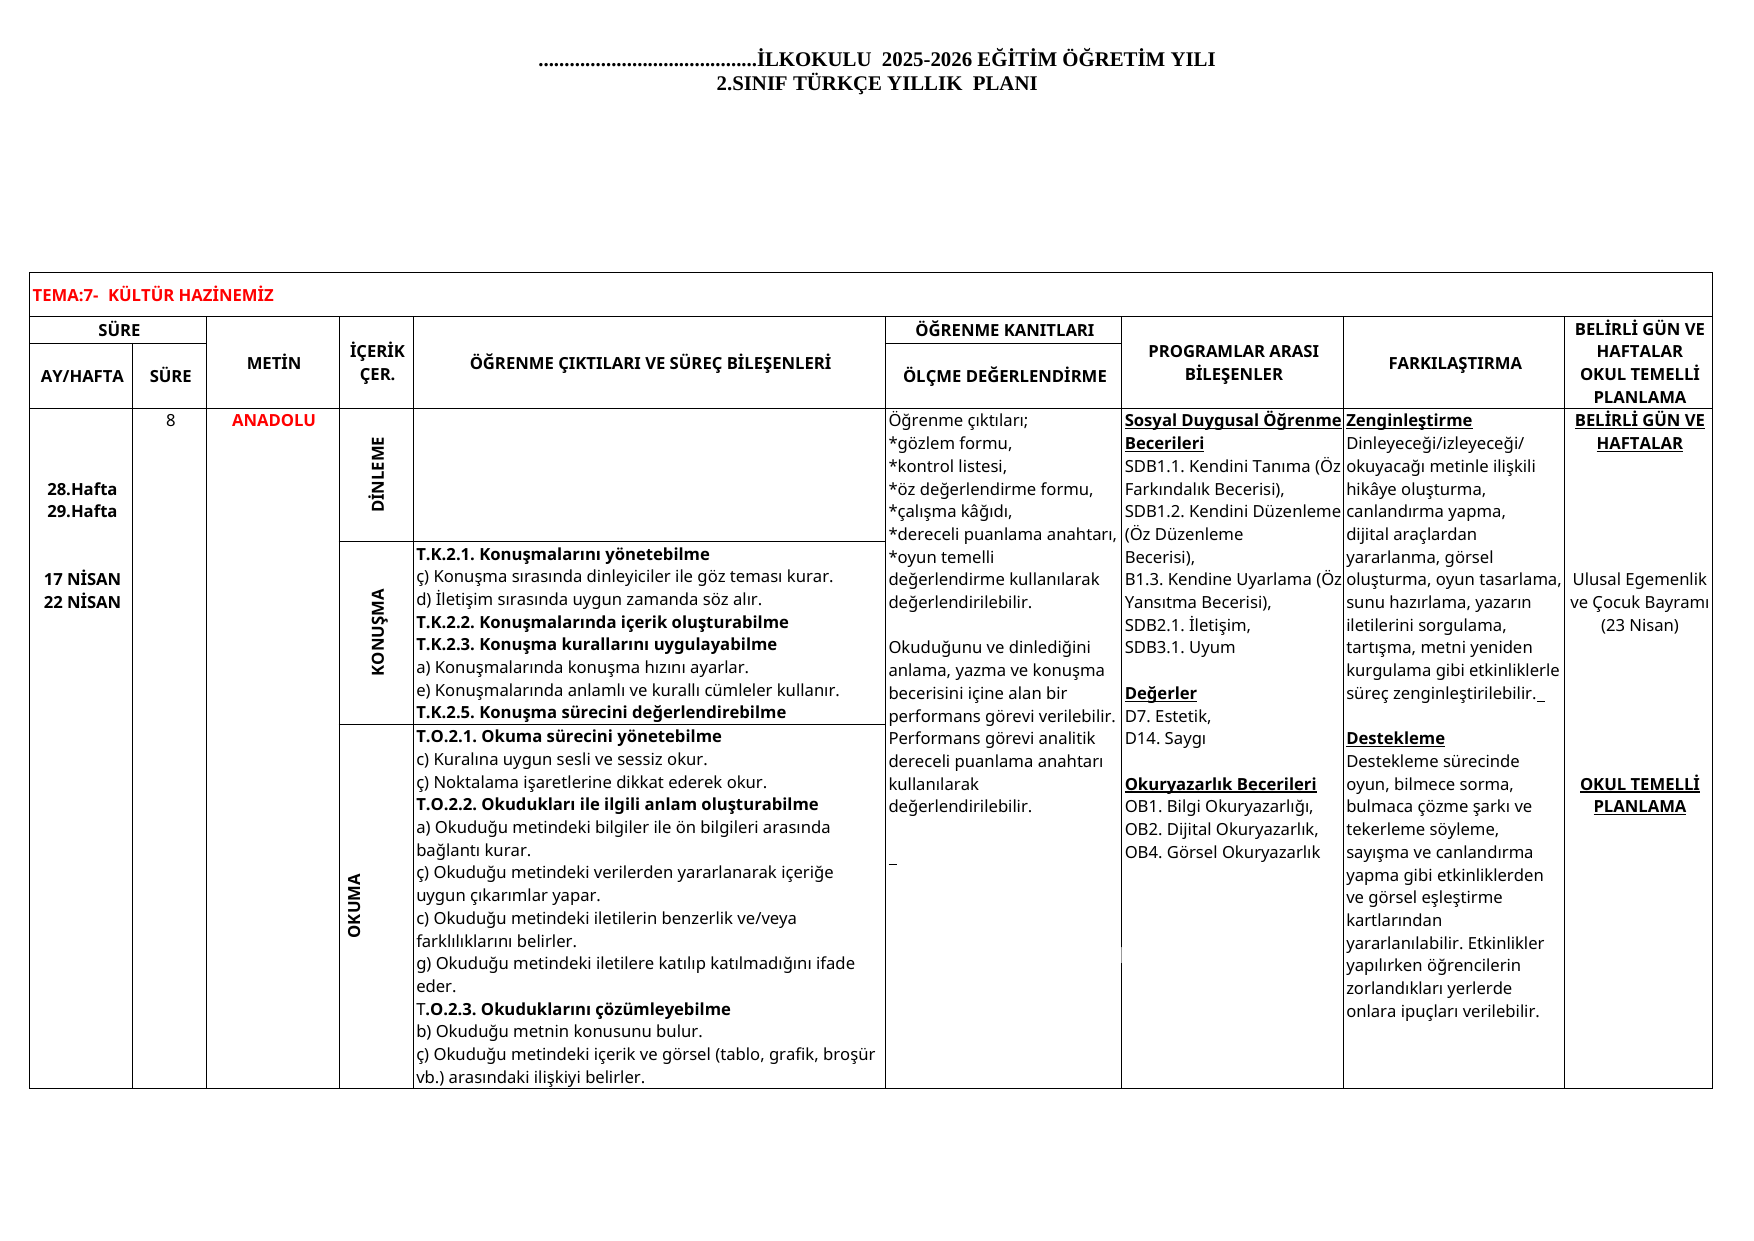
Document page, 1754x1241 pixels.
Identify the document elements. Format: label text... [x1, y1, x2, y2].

table_cell SÜRE [30, 317, 206, 343]
table_cell 8 [133, 409, 206, 1088]
table_cell DİNLEME [340, 409, 413, 541]
table_cell [414, 409, 885, 541]
table_cell METİN [207, 317, 339, 408]
table_cell ÖĞRENME ÇIKTILARI VE SÜREÇ BİLEŞENLERİ [414, 317, 885, 408]
table_cell PROGRAMLAR ARASI BİLEŞENLER [1122, 317, 1343, 408]
table_cell Sosyal Duygusal Öğrenme Becerileri SDB1.1. Kendini Tanıma (Öz Farkındalık Becerisi), SDB1.2. Kendini Düzenleme (Öz Düzenleme Becerisi), B1.3. Kendine Uyarlama (Öz Yansıtma Becerisi), SDB2.1. İletişim, SDB3.1. Uyum Değerler D7. Estetik, D14. Saygı Okuryazarlık Becerileri OB1. Bilgi Okuryazarlığı, OB2. Dijital Okuryazarlık, OB4. Görsel Okuryazarlık [1122, 409, 1343, 1088]
table_cell KONUŞMA [340, 542, 413, 724]
table_cell AY/HAFTA [30, 344, 132, 408]
table_cell OKUMA [340, 725, 413, 1088]
table_cell BELİRLİ GÜN VE HAFTALAR Ulusal Egemenlik ve Çocuk Bayramı (23 Nisan) OKUL TEMELLİ PLANLAMA [1565, 409, 1712, 1088]
table_cell İÇERİK ÇER. [340, 317, 413, 408]
table_cell FARKILAŞTIRMA [1344, 317, 1564, 408]
table_cell Öğrenme çıktıları; *gözlem formu, *kontrol listesi, *öz değerlendirme formu, *çalışma kâğıdı, *dereceli puanlama anahtarı, *oyun temelli değerlendirme kullanılarak değerlendirilebilir. Okuduğunu ve dinlediğini anlama, yazma ve konuşma becerisini içine alan bir performans görevi verilebilir. Performans görevi analitik dereceli puanlama anahtarı kullanılarak değerlendirilebilir. [886, 409, 1121, 1088]
table_cell T.O.2.1. Okuma sürecini yönetebilme c) Kuralına uygun sesli ve sessiz okur. ç) Noktalama işaretlerine dikkat ederek okur. T.O.2.2. Okudukları ile ilgili anlam oluşturabilme a) Okuduğu metindeki bilgiler ile ön bilgileri arasında bağlantı kurar. ç) Okuduğu metindeki verilerden yararlanarak içeriğe uygun çıkarımlar yapar. c) Okuduğu metindeki iletilerin benzerlik ve/veya farklılıklarını belirler. g) Okuduğu metindeki iletilere katılıp katılmadığını ifade eder. T.O.2.3. Okuduklarını çözümleyebilme b) Okuduğu metnin konusunu bulur. ç) Okuduğu metindeki içerik ve görsel (tablo, grafik, broşür vb.) arasındaki ilişkiyi belirler. [414, 725, 885, 1088]
table_cell BELİRLİ GÜN VE HAFTALAR OKUL TEMELLİ PLANLAMA [1565, 317, 1712, 408]
table_cell Zenginleştirme Dinleyeceği/izleyeceği/okuyacağı metinle ilişkili hikâye oluşturma, canlandırma yapma, dijital araçlardan yararlanma, görsel oluşturma, oyun tasarlama, sunu hazırlama, yazarın iletilerini sorgulama, tartışma, metni yeniden kurgulama gibi etkinliklerle süreç zenginleştirilebilir. Destekleme Destekleme sürecinde oyun, bilmece sorma, bulmaca çözme şarkı ve tekerleme söyleme, sayışma ve canlandırma yapma gibi etkinliklerden ve görsel eşleştirme kartlarından yararlanılabilir. Etkinlikler yapılırken öğrencilerin zorlandıkları yerlerde onlara ipuçları verilebilir. [1344, 409, 1564, 1088]
table_header TEMA:7- KÜLTÜR HAZİNEMİZ [30, 273, 1712, 316]
table_cell ANADOLU [207, 409, 339, 1088]
table_cell ÖLÇME DEĞERLENDİRME [886, 344, 1121, 408]
table_cell T.K.2.1. Konuşmalarını yönetebilme ç) Konuşma sırasında dinleyiciler ile göz teması kurar. d) İletişim sırasında uygun zamanda söz alır. T.K.2.2. Konuşmalarında içerik oluşturabilme T.K.2.3. Konuşma kurallarını uygulayabilme a) Konuşmalarında konuşma hızını ayarlar. e) Konuşmalarında anlamlı ve kurallı cümleler kullanır. T.K.2.5. Konuşma sürecini değerlendirebilme [414, 542, 885, 724]
table_cell ÖĞRENME KANITLARI [886, 317, 1121, 343]
table_cell 28.Hafta 29.Hafta 17 NİSAN 22 NİSAN [30, 409, 132, 1088]
table_cell SÜRE [133, 344, 206, 408]
